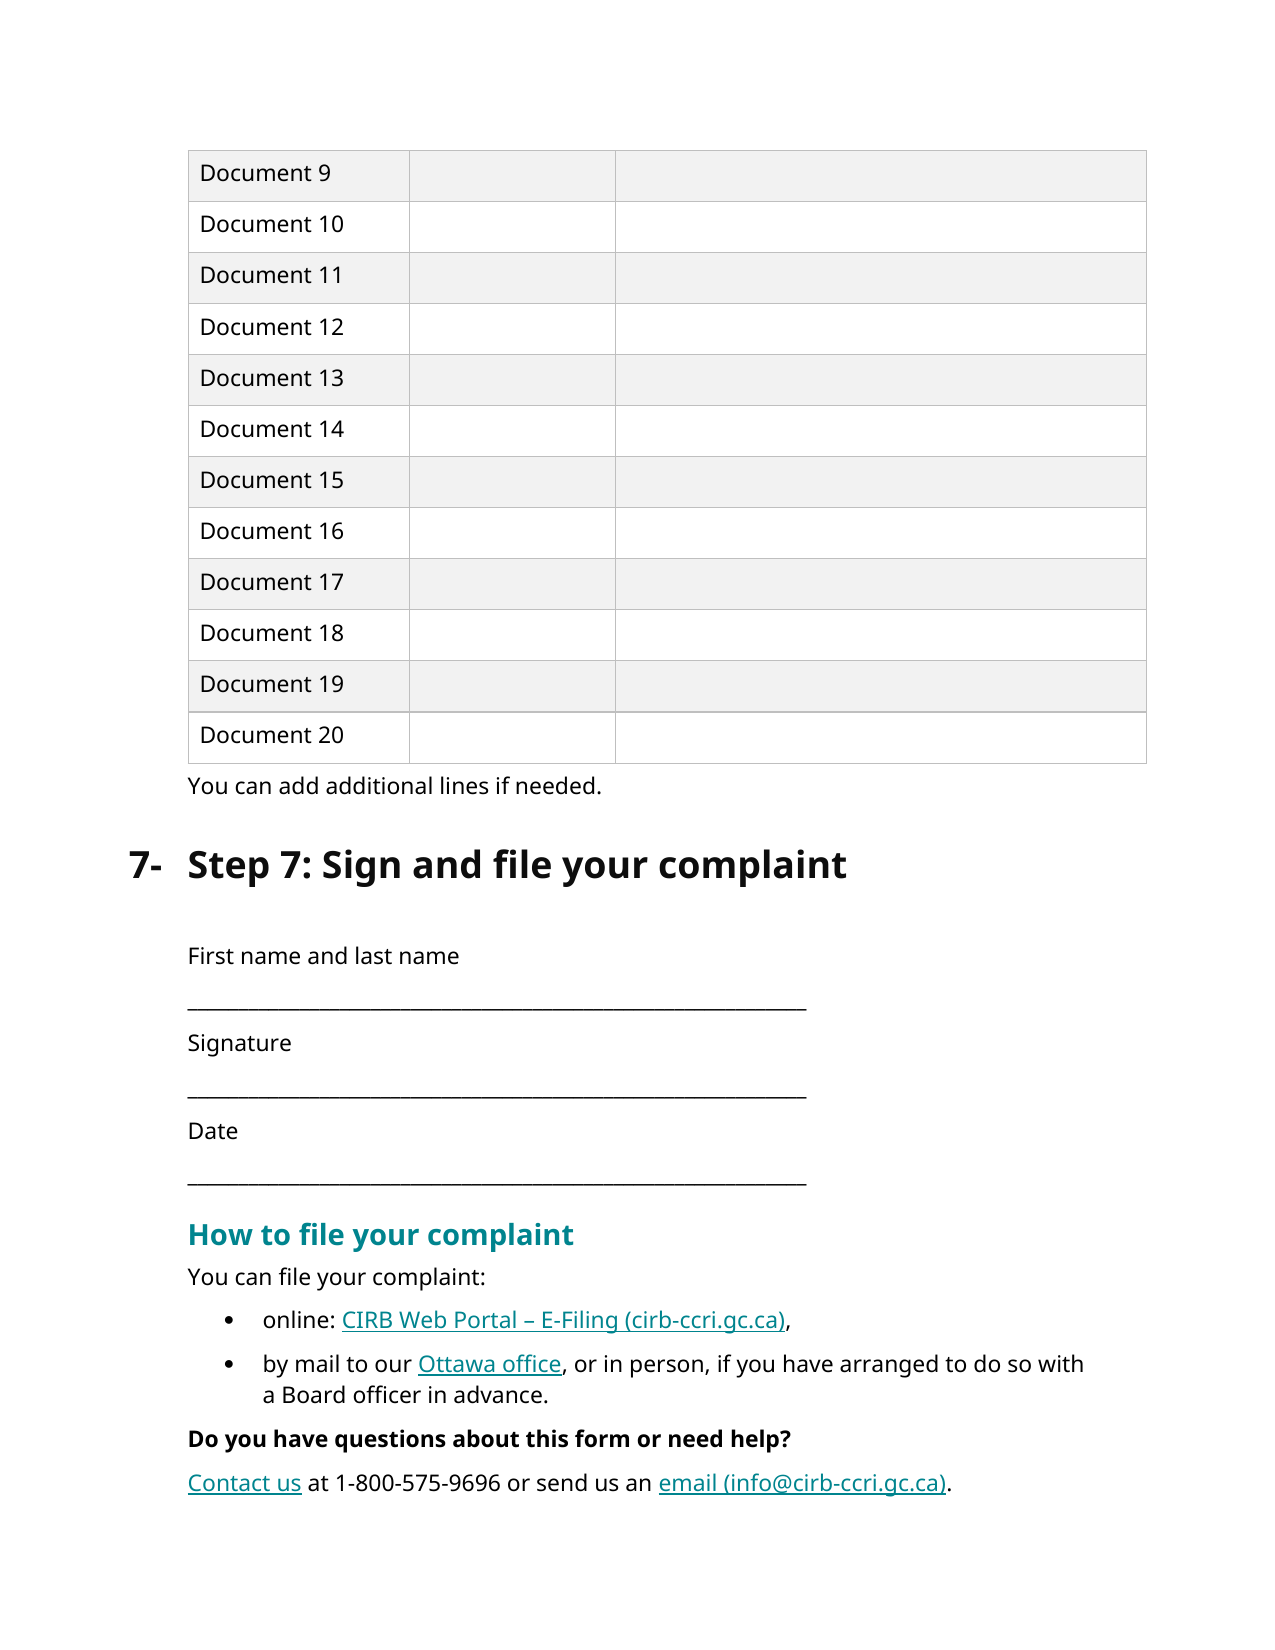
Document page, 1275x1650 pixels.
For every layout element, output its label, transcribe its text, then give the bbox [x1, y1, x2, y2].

list online: CIRB Web Portal – E-Filing (cirb-ccri.gc.ca), [225, 1304, 1087, 1336]
text _____________________________________________________________ [187, 1158, 1087, 1189]
table_cell Document 12 [189, 304, 409, 354]
table_cell Document 13 [189, 355, 409, 405]
table_cell [410, 610, 615, 660]
table_cell Document 11 [189, 253, 409, 303]
text You can add additional lines if needed. [187, 770, 1087, 801]
table_cell [410, 508, 615, 558]
table_cell [410, 661, 615, 711]
table_cell [616, 457, 1146, 507]
text Signature [187, 1027, 1087, 1058]
table_cell [616, 508, 1146, 558]
table_cell Document 14 [189, 406, 409, 456]
table_cell [616, 713, 1146, 762]
table_cell [410, 457, 615, 507]
table_cell [616, 355, 1146, 405]
list You can file your complaint: [187, 1261, 1087, 1292]
table_cell [410, 151, 615, 201]
table_cell Document 16 [189, 508, 409, 558]
text _____________________________________________________________ [187, 1071, 1087, 1102]
text Date [187, 1114, 1087, 1146]
table_cell [410, 304, 615, 354]
table_cell [616, 406, 1146, 456]
table_cell Document 20 [189, 713, 409, 762]
table_cell [410, 253, 615, 303]
table_cell [410, 406, 615, 456]
table_cell [410, 202, 615, 252]
table_cell [410, 559, 615, 609]
table_cell [616, 151, 1146, 201]
table_cell [616, 559, 1146, 609]
table_cell [410, 713, 615, 762]
table_cell Document 15 [189, 457, 409, 507]
table_cell [616, 253, 1146, 303]
table_cell [410, 355, 615, 405]
subtitle Step 7: Sign and file your complaint [128, 838, 1087, 889]
table_cell [616, 202, 1146, 252]
table_cell Document 18 [189, 610, 409, 660]
text Contact us at 1-800-575-9696 or send us an email (info@cirb-ccri.gc.ca). [187, 1467, 1087, 1498]
table_cell [616, 661, 1146, 711]
table_cell [616, 304, 1146, 354]
table_cell Document 17 [189, 559, 409, 609]
text _____________________________________________________________ [187, 983, 1087, 1014]
table_cell Document 9 [189, 151, 409, 201]
list by mail to our Ottawa office, or in person, if you have arranged to do so with a Board officer in advance. [225, 1348, 1087, 1411]
subtitle How to file your complaint [187, 1214, 1087, 1254]
table_cell Document 10 [189, 202, 409, 252]
text Do you have questions about this form or need help? [187, 1423, 1087, 1454]
table_cell Document 19 [189, 661, 409, 711]
text First name and last name [187, 939, 1087, 971]
table_cell [616, 610, 1146, 660]
